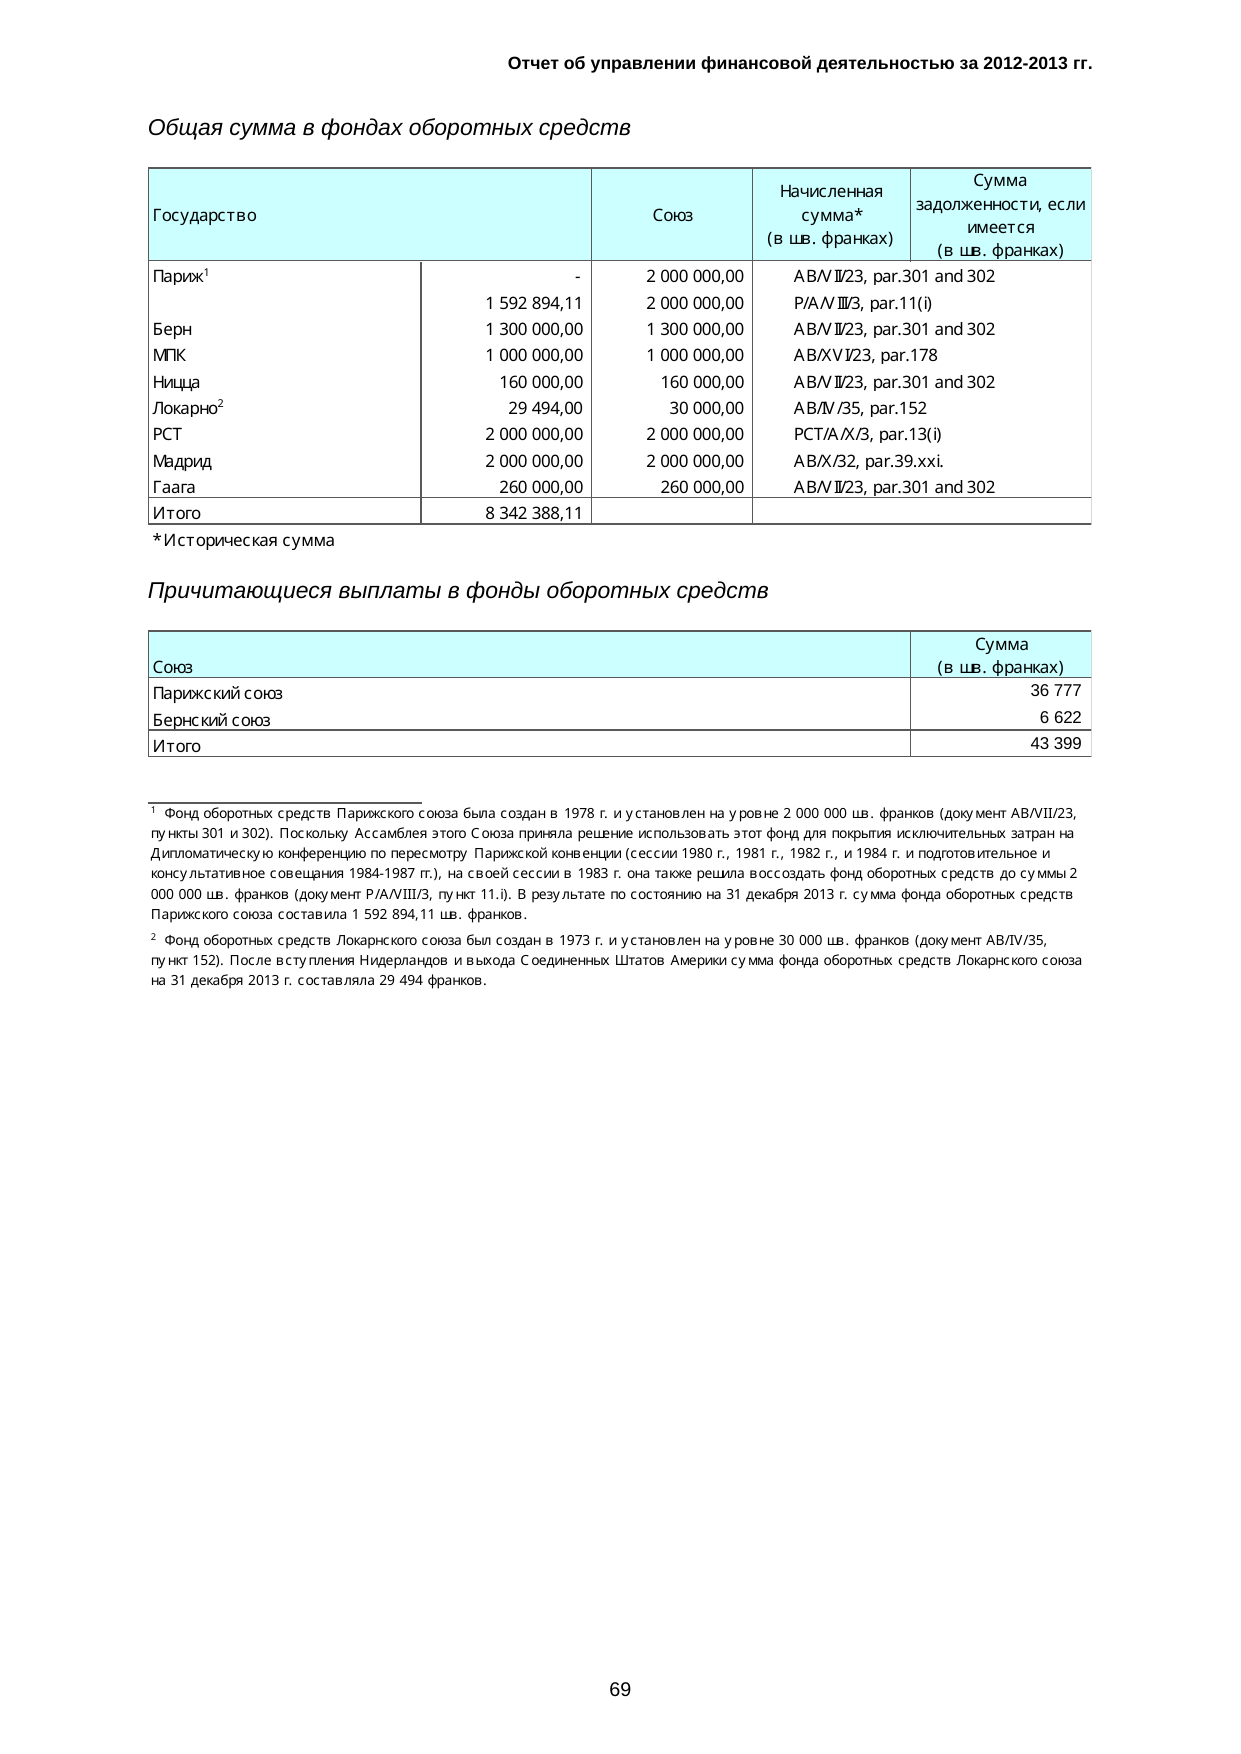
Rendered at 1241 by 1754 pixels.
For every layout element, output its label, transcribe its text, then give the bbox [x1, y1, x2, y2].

text Общая сумма в фондах оборотных средств [148, 114, 1092, 141]
text Причитающиеся выплаты в фонды оборотных средств [148, 577, 1092, 604]
